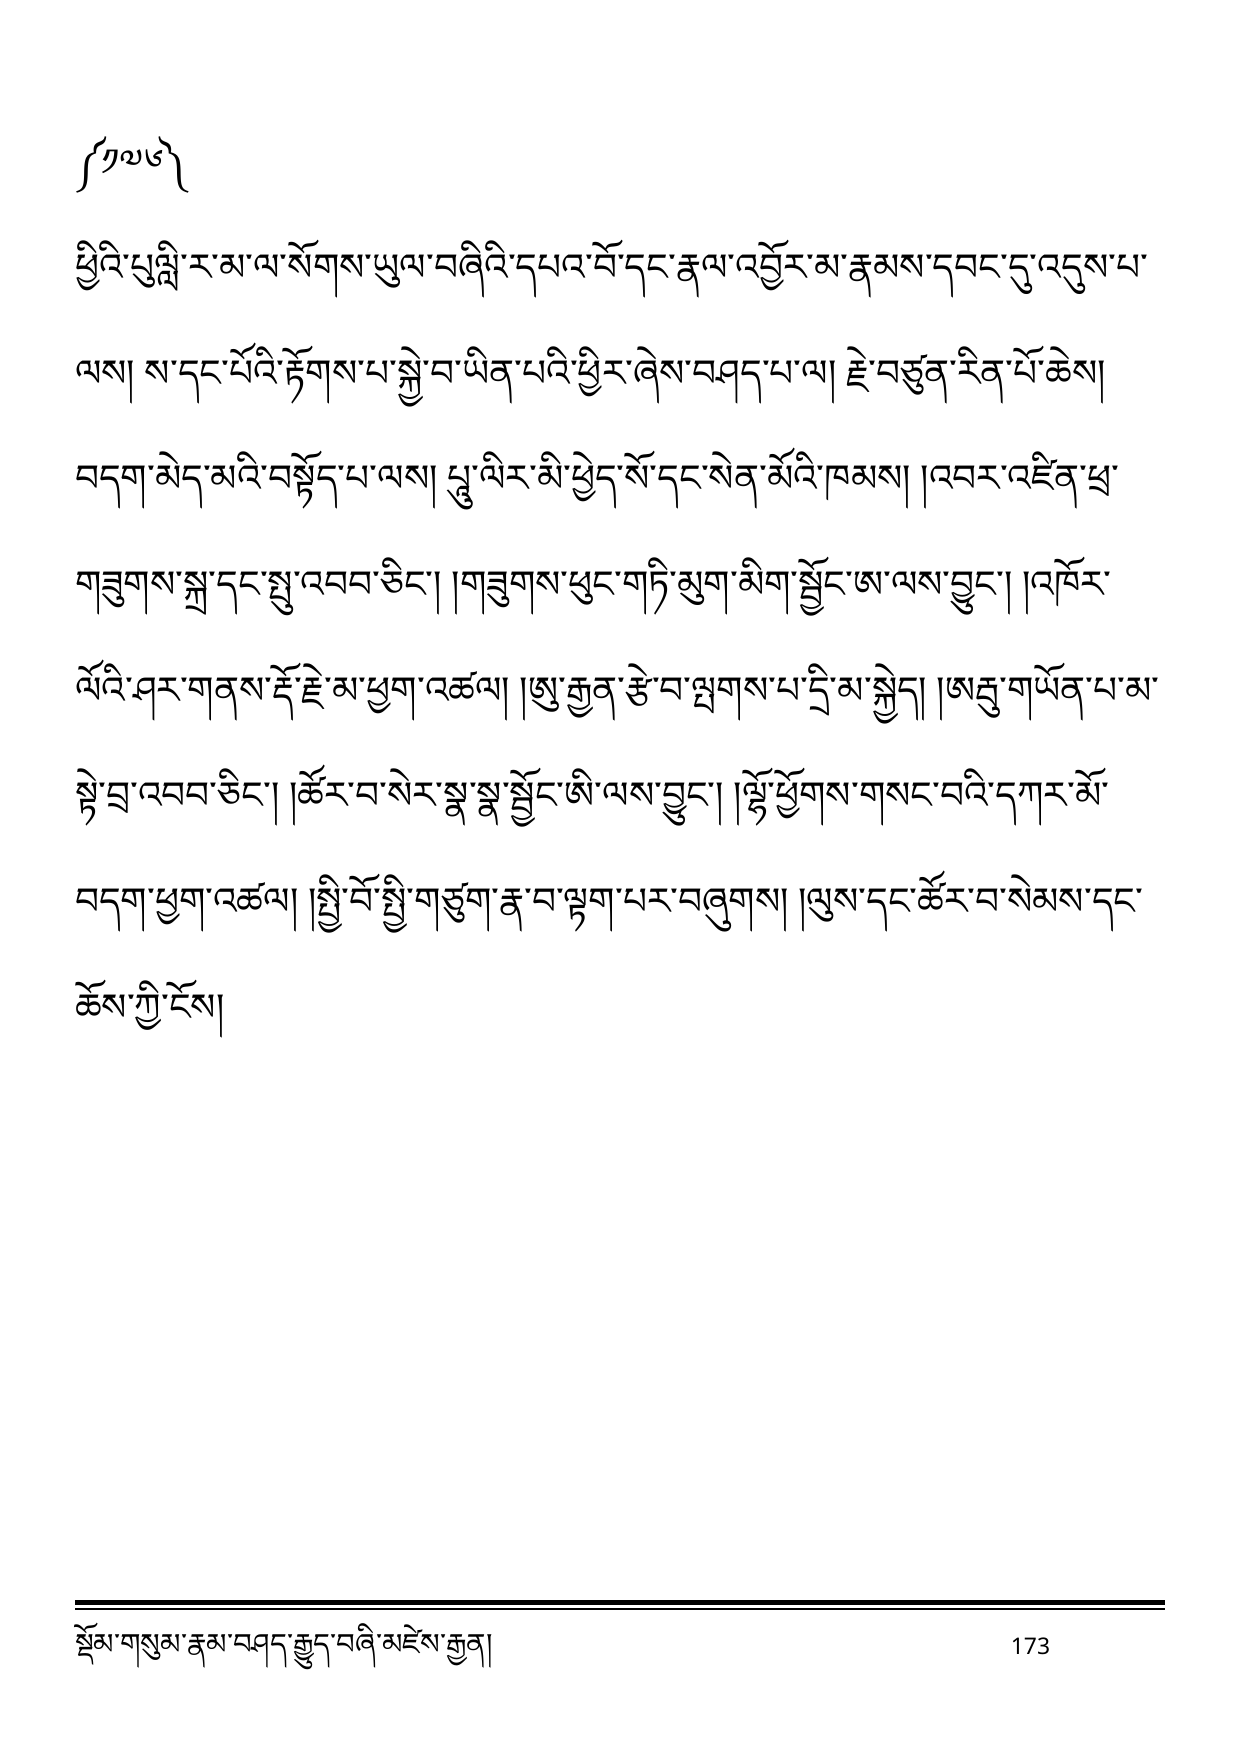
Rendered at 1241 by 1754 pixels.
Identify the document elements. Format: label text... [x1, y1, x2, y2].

text ༼༡༧༦༽ [75, 120, 1165, 226]
text ཕྱིའི་པུལླི་ར་མ་ལ་སོགས་ཡུལ་བཞིའི་དཔའ་བོ་དང་རྣལ་འབྱོར་མ་རྣམས་དབང་དུ་འདུས་པ་ལས། ས་དང་པོའི་རྟོགས་པ་སྐྱེ་བ་ཡིན་པའི་ཕྱིར་ཞེས་བཤད་པ་ལ། རྗེ་བཙུན་རིན་པོ་ཆེས། བདག་མེད་མའི་བསྟོད་པ་ལས། པཱུ་ལིར་མི་ཕྱེད་སོ་དང་སེན་མོའི་ཁམས། །འབར་འཛིན་ཕྲ་གཟུགས་སྐྲ་དང་སྤུ་འབབ་ཅིང་། །གཟུགས་ཕུང་གཏི་མུག་མིག་སྦྱོང་ཨ་ལས་བྱུང་། །འཁོར་ལོའི་ཤར་གནས་རྡོ་རྗེ་མ་ཕྱག་འཚལ། །ཨུ་རྒྱན་རྩེ་བ་ལྤགས་པ་དྲི་མ་སྐྱེད། །ཨརྦུ་གཡོན་པ་མ་སྟེ་བྲ་འབབ་ཅིང་། །ཚོར་བ་སེར་སྣ་སྣ་སྦྱོང་ཨི་ལས་བྱུང་། །ལྷོ་ཕྱོགས་གསང་བའི་དཀར་མོ་བདག་ཕྱག་འཚལ། །སྤྱི་བོ་སྤྱི་གཙུག་རྣ་བ་ལྟག་པར་བཞུགས། །ལུས་དང་ཚོར་བ་སེམས་དང་ཆོས་ཀྱི་ངོས། [75, 226, 1165, 1071]
